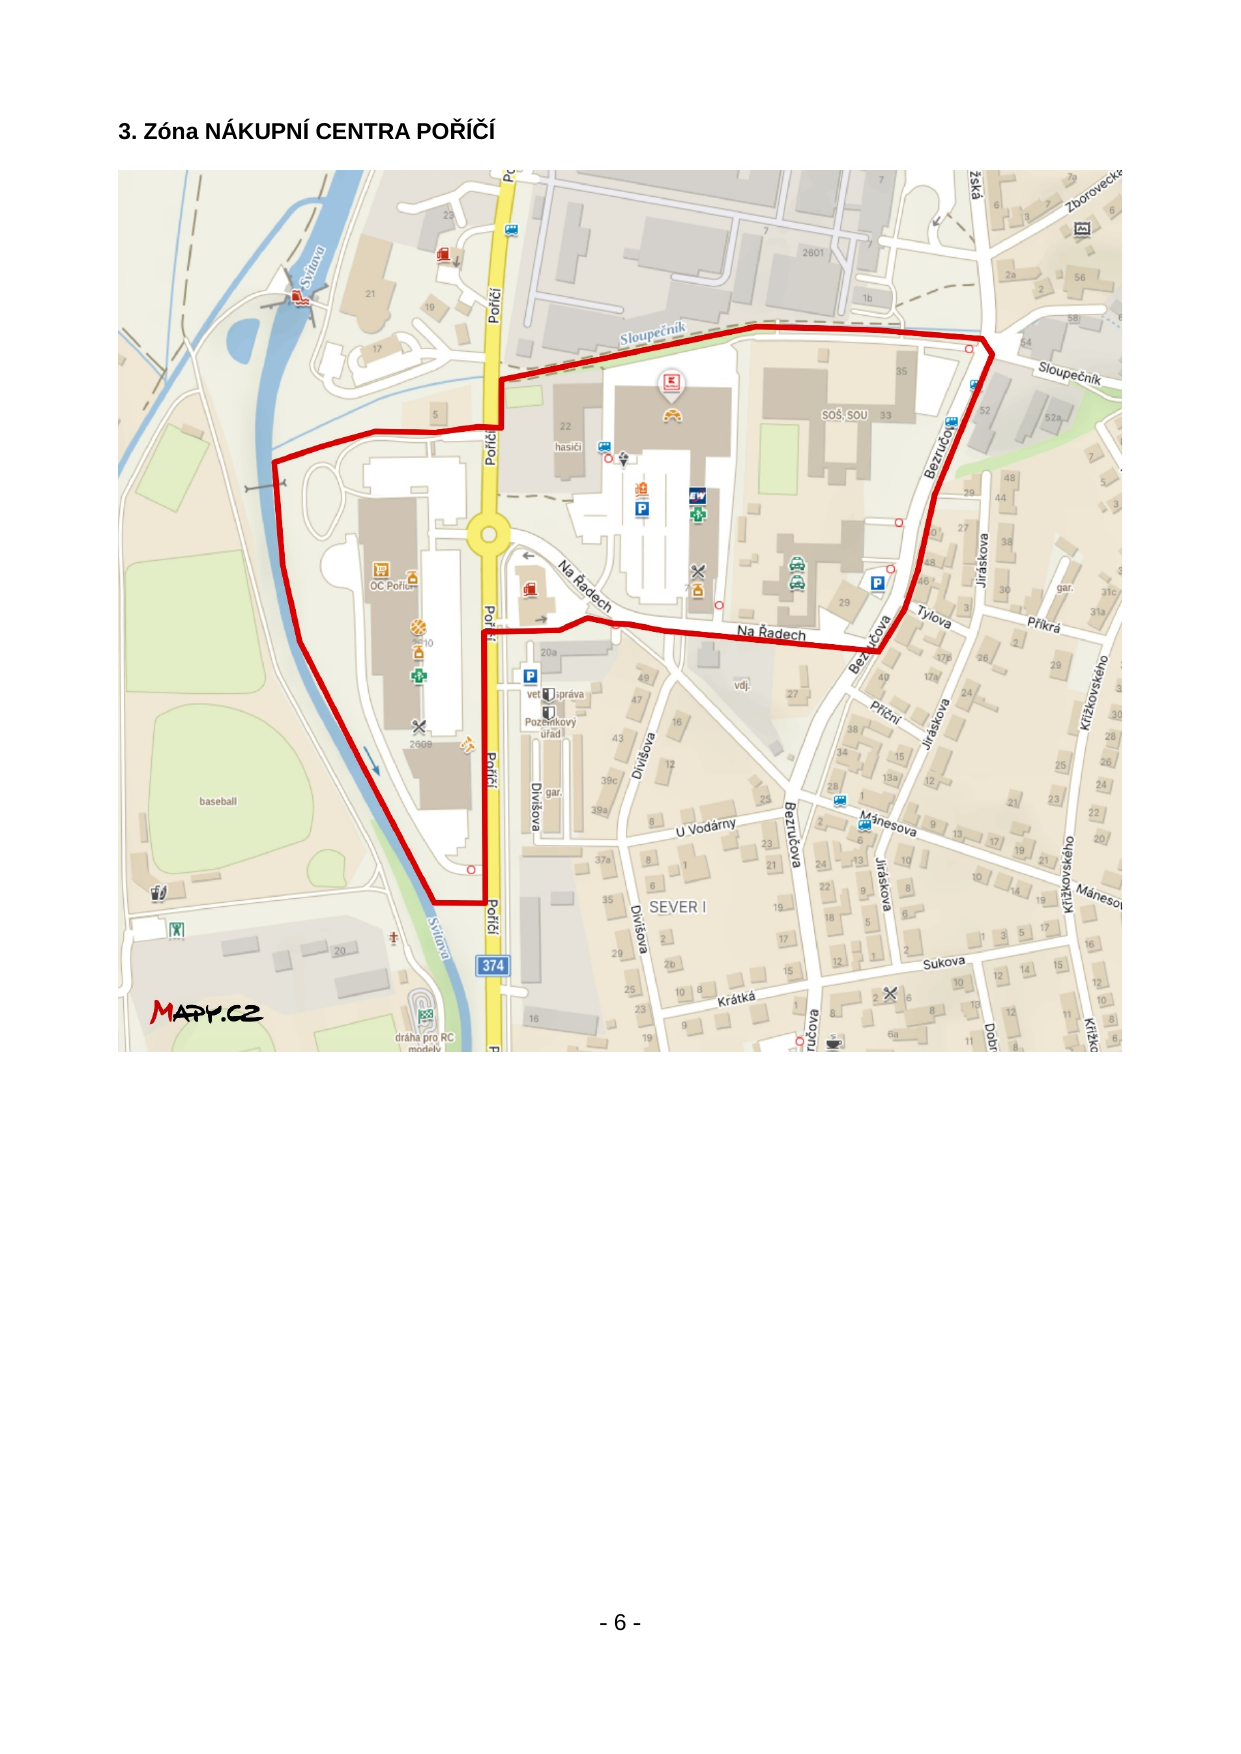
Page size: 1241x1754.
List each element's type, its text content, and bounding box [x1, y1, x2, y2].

picture [118, 170, 1123, 1052]
text 3. Zóna NÁKUPNÍ CENTRA POŘÍČÍ [118, 118, 1122, 144]
